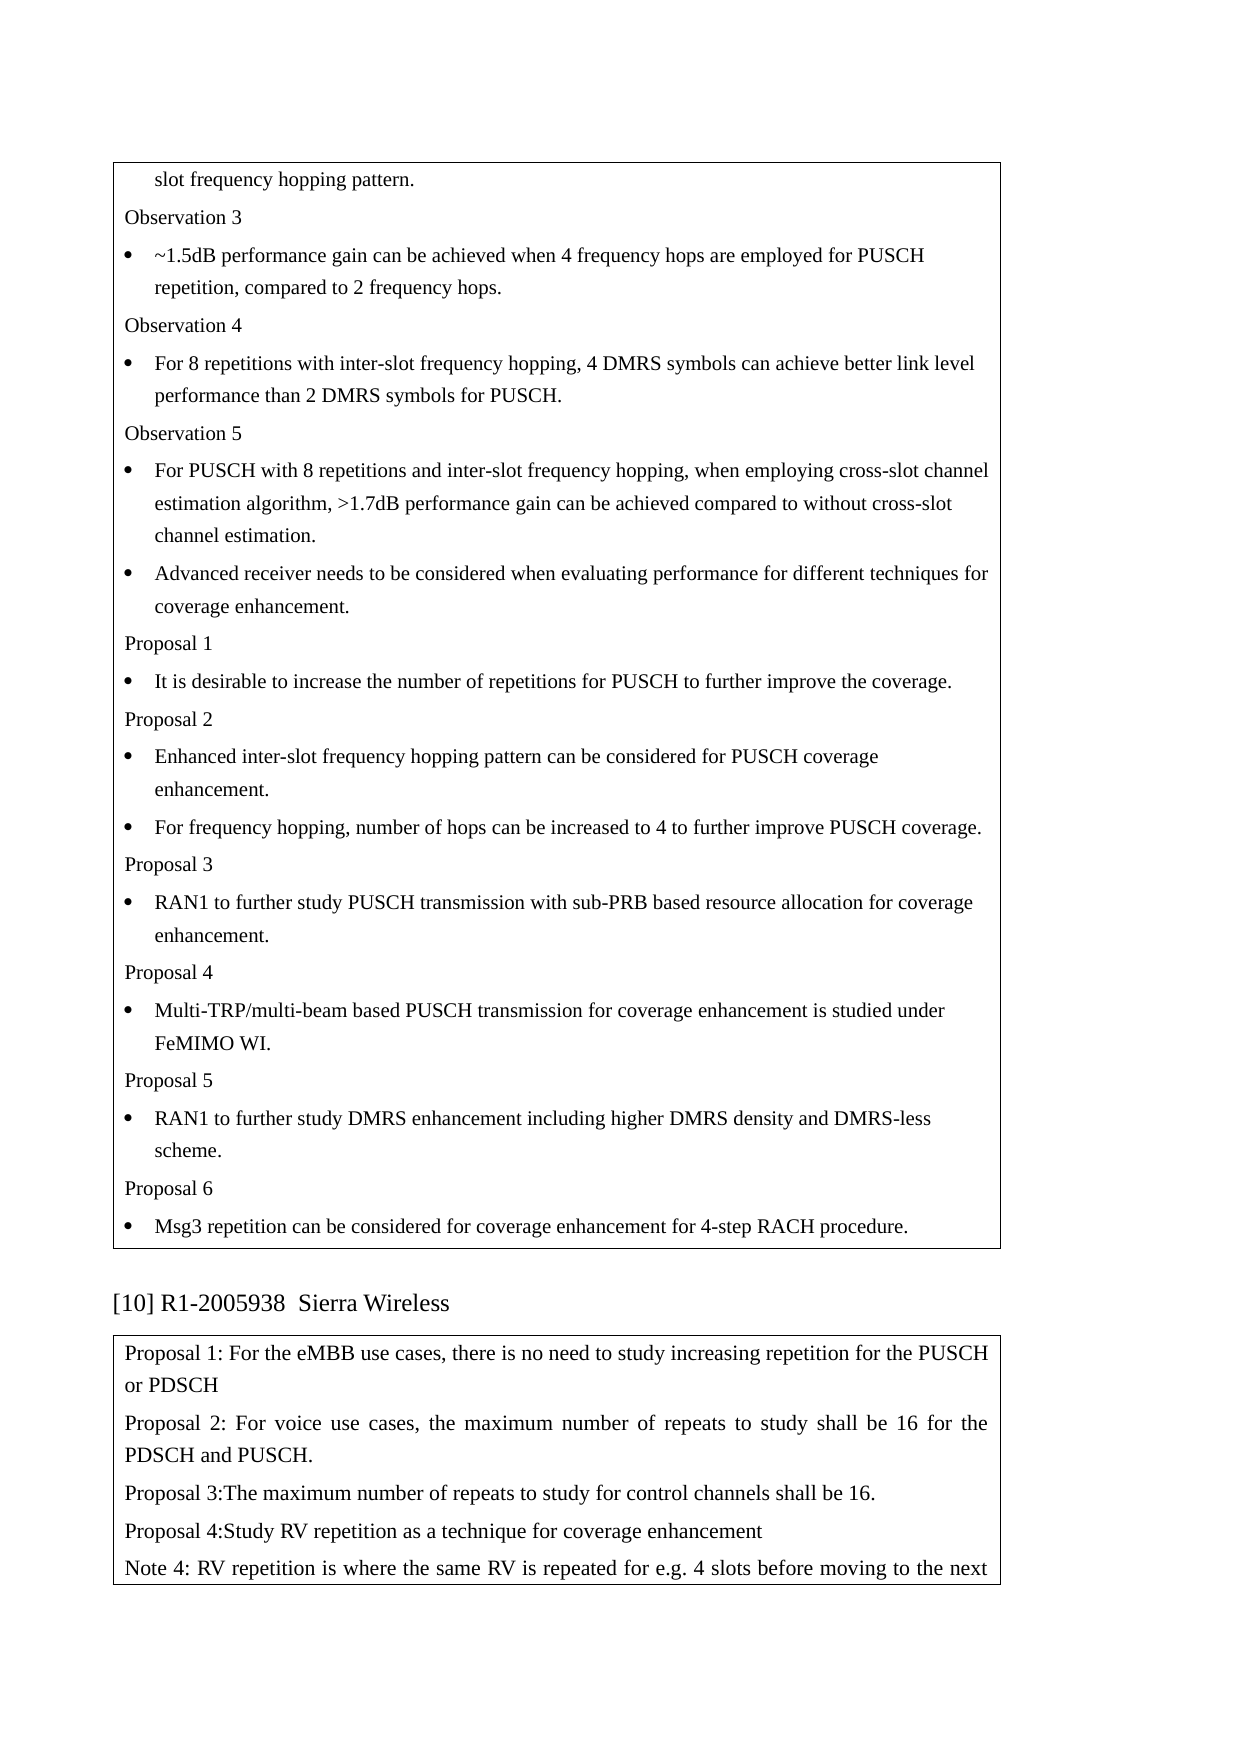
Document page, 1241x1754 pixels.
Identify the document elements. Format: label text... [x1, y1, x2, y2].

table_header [114, 163, 1000, 1247]
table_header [114, 1336, 1000, 1584]
subtitle [10] R1-2005938 Sierra Wireless [112, 1286, 1128, 1319]
